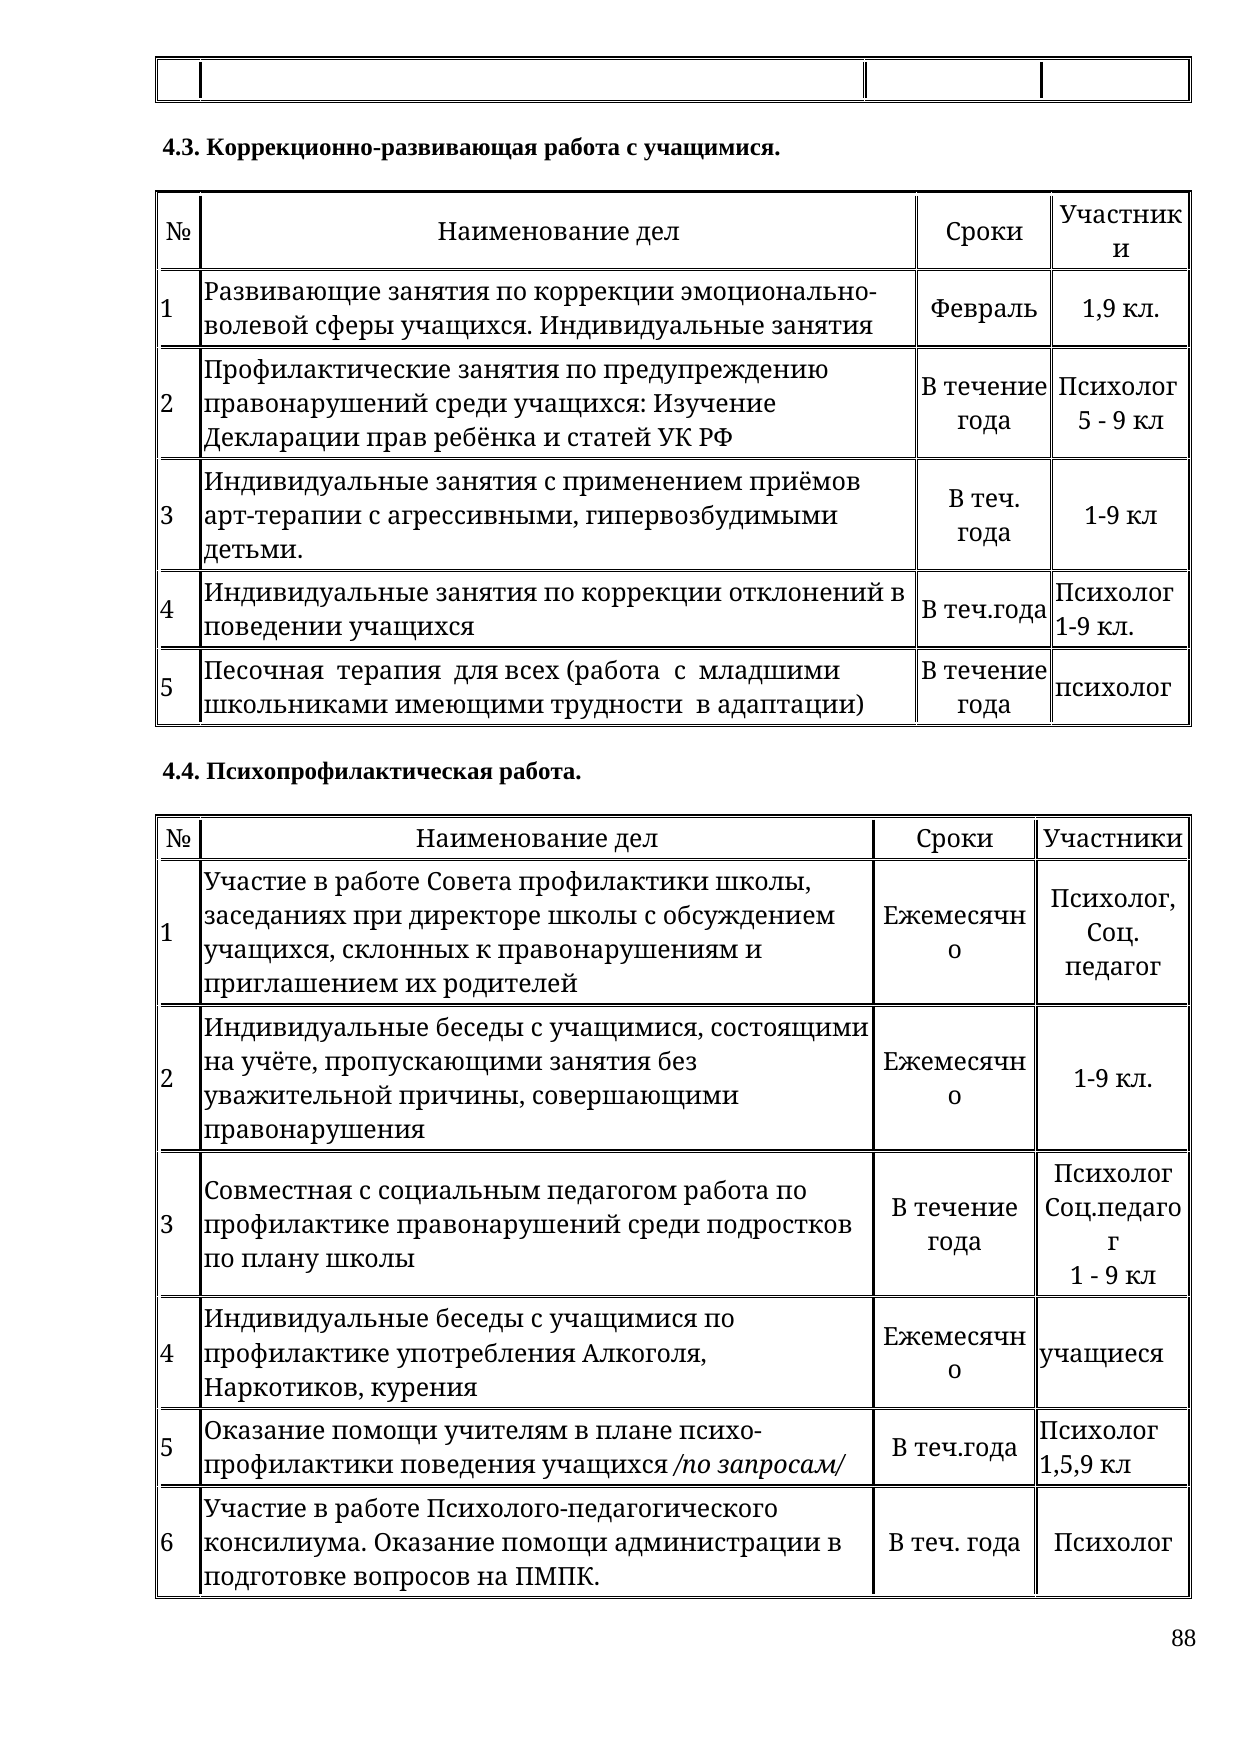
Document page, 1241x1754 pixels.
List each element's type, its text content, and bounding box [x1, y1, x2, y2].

text 4.3. Коррекционно-развивающая работа с учащимися. [162, 132, 1196, 161]
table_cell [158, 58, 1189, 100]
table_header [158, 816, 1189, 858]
text 4.4. Психопрофилактическая работа. [162, 756, 1196, 785]
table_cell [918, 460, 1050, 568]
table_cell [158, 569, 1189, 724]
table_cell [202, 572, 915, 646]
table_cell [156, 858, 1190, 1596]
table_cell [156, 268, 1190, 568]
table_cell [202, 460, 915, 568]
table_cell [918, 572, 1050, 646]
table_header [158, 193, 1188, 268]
